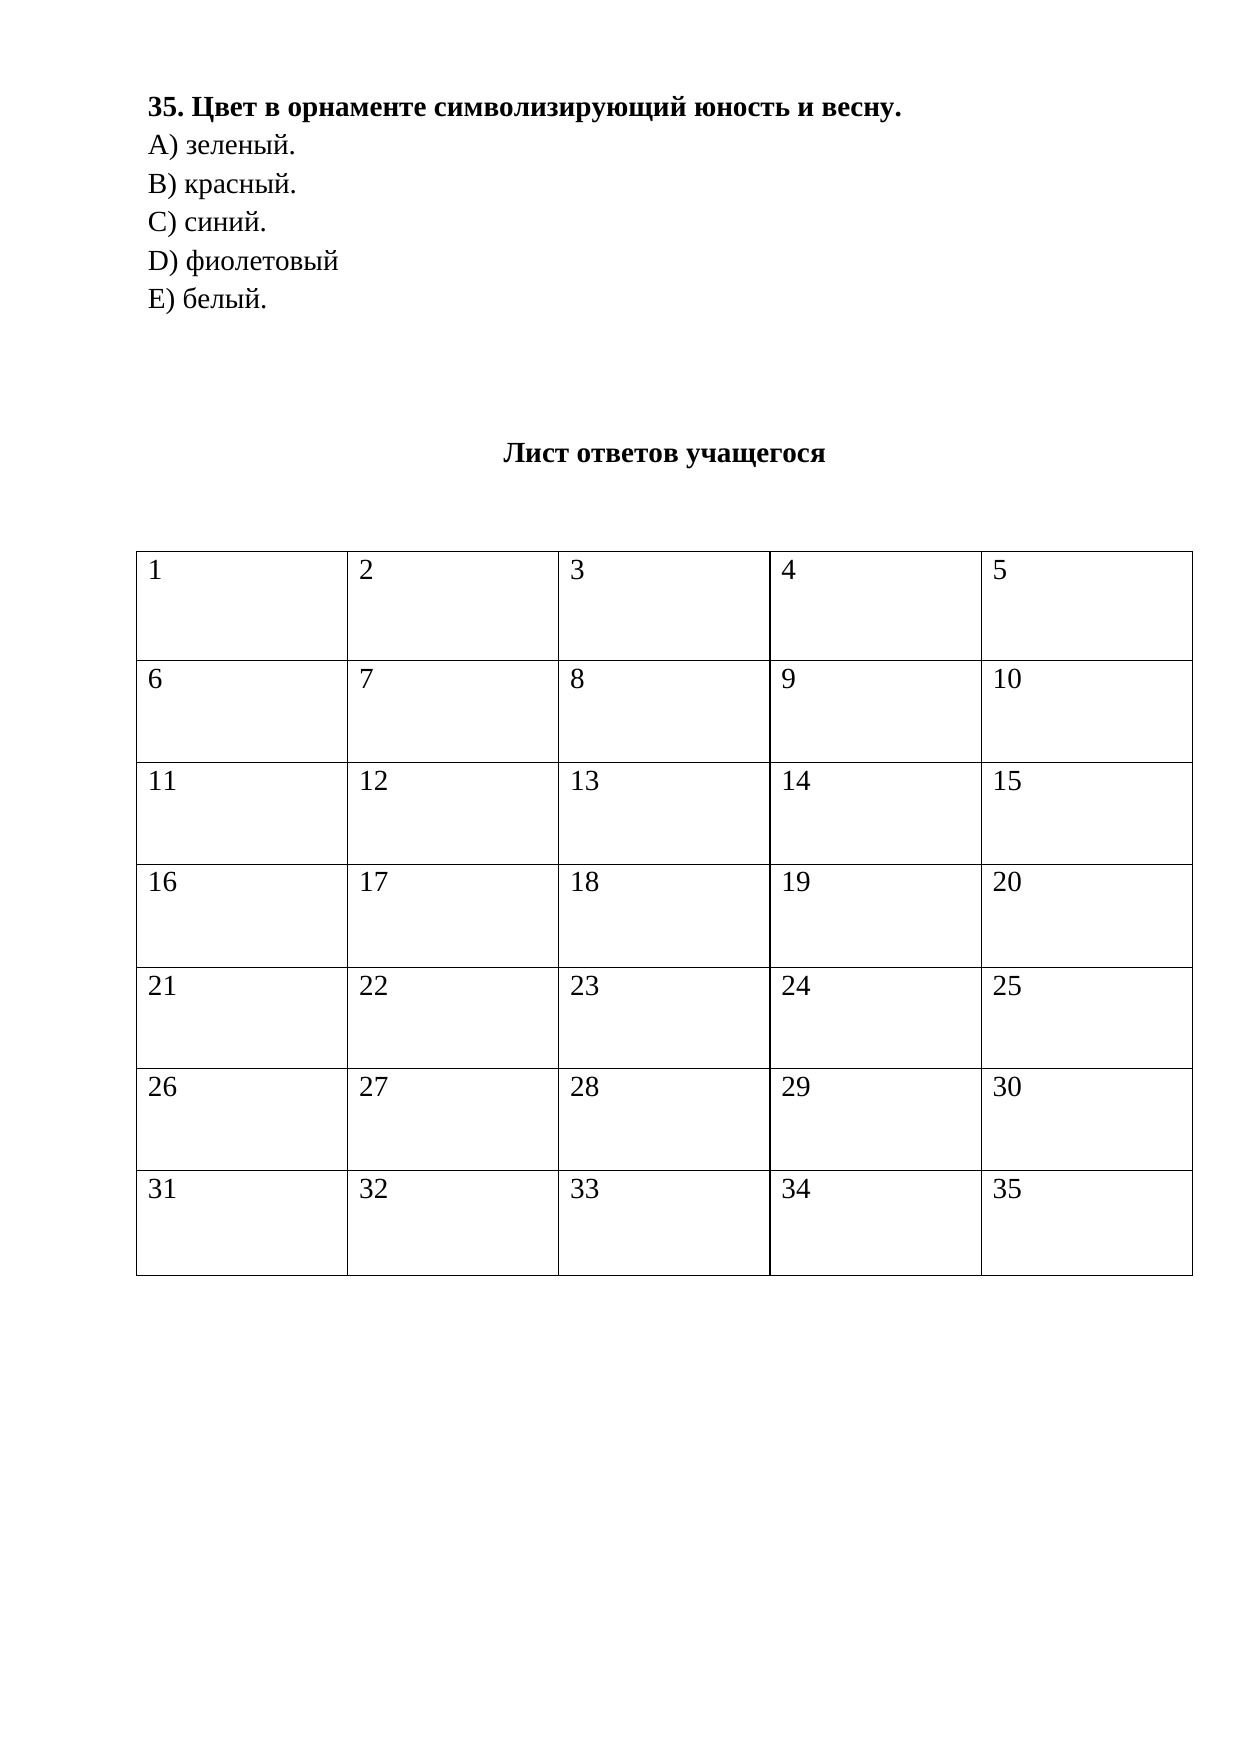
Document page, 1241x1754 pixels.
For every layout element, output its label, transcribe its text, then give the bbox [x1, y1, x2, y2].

text D) фиолетовый [148, 243, 1181, 276]
table_cell 17 [348, 865, 558, 967]
table_cell 13 [559, 763, 769, 863]
table_cell 30 [982, 1069, 1192, 1170]
table_cell 27 [348, 1069, 558, 1170]
table_cell 16 [137, 865, 347, 967]
table_cell 26 [137, 1069, 347, 1170]
table_header 1 [137, 552, 347, 660]
table_cell 7 [348, 661, 558, 762]
table_cell 22 [348, 968, 558, 1068]
text Лист ответов учащегося [148, 436, 1181, 469]
table_cell 19 [771, 865, 981, 967]
text E) белый. [148, 281, 1181, 315]
table_cell 10 [982, 661, 1192, 762]
table_cell 25 [982, 968, 1192, 1068]
table_header 5 [982, 552, 1192, 660]
table_cell 8 [559, 661, 769, 762]
table_cell 6 [137, 661, 347, 762]
text C) синий. [148, 204, 1181, 238]
table_cell 9 [771, 661, 981, 762]
table_cell 32 [348, 1171, 558, 1274]
table_cell 28 [559, 1069, 769, 1170]
table_header 3 [559, 552, 769, 660]
table_cell 11 [137, 763, 347, 863]
table_cell 15 [982, 763, 1192, 863]
table_cell 18 [559, 865, 769, 967]
table_cell 33 [559, 1171, 769, 1274]
table_cell 23 [559, 968, 769, 1068]
table_cell 21 [137, 968, 347, 1068]
table_cell 24 [771, 968, 981, 1068]
table_cell 31 [137, 1171, 347, 1274]
text B) красный. [148, 166, 1181, 199]
table_header 4 [771, 552, 981, 660]
table_cell 14 [771, 763, 981, 863]
text 35. Цвет в орнаменте символизирующий юность и весну. [148, 89, 1181, 122]
table_cell 34 [771, 1171, 981, 1274]
text A) зеленый. [148, 127, 1181, 161]
table_header 2 [348, 552, 558, 660]
table_cell 35 [982, 1171, 1192, 1274]
table_cell 29 [771, 1069, 981, 1170]
table_cell 20 [982, 865, 1192, 967]
table_cell 12 [348, 763, 558, 863]
